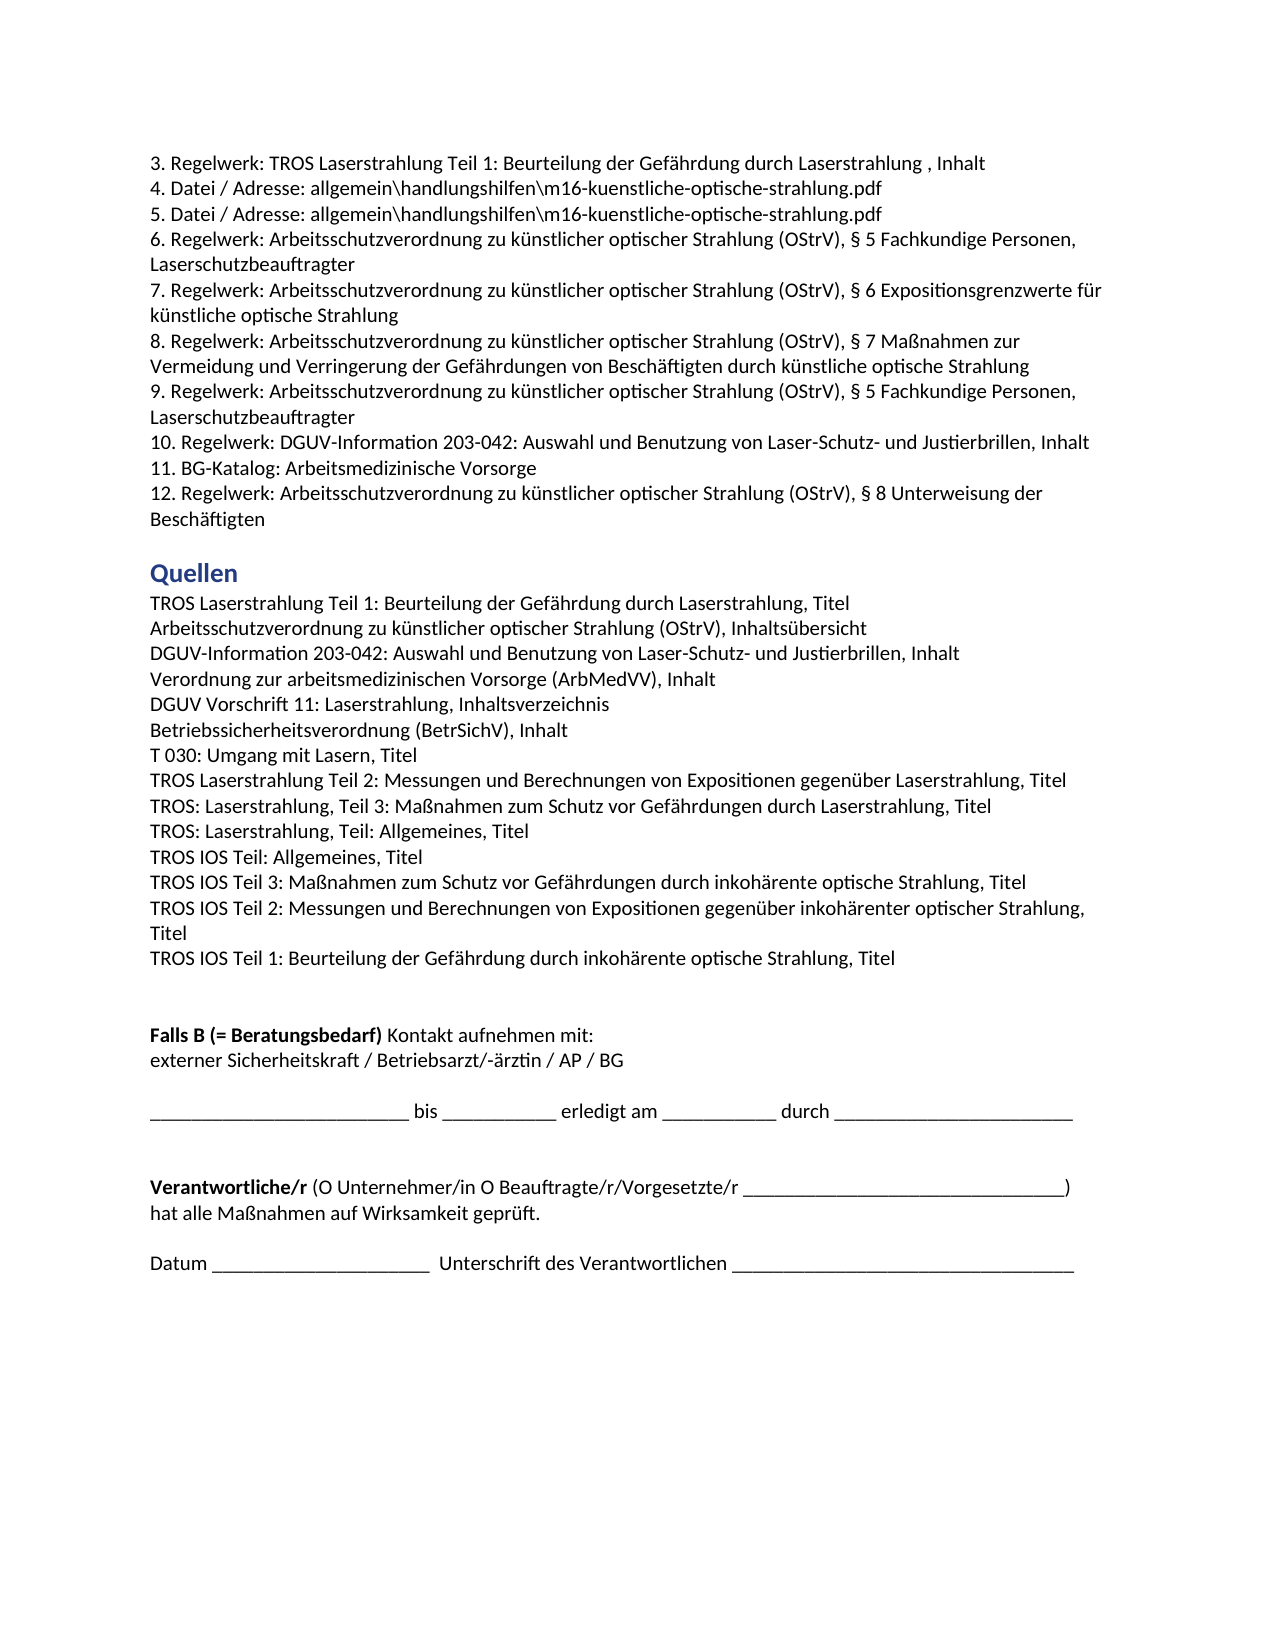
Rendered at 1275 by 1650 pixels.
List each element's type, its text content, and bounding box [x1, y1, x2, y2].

text TROS IOS Teil: Allgemeines, Titel [150, 844, 1125, 869]
text Arbeitsschutzverordnung zu künstlicher optischer Strahlung (OStrV), Inhaltsübersicht [150, 615, 1125, 641]
text 7. Regelwerk: Arbeitsschutzverordnung zu künstlicher optischer Strahlung (OStrV), § 6 Expositionsgrenzwerte für künstliche optische Strahlung [150, 277, 1125, 328]
text _________________________ bis ___________ erledigt am ___________ durch _______________________ [150, 1098, 1125, 1123]
text 5. Datei / Adresse: allgemein\handlungshilfen\m16-kuenstliche-optische-strahlung.pdf [150, 201, 1125, 226]
text Verantwortliche/r (O Unternehmer/in O Beauftragte/r/Vorgesetzte/r _______________________________) [150, 1174, 1125, 1200]
text Betriebssicherheitsverordnung (BetrSichV), Inhalt [150, 717, 1125, 742]
subtitle Quellen [150, 557, 1125, 590]
text Datum _____________________ Unterschrift des Verantwortlichen _________________________________ [150, 1251, 1125, 1276]
text TROS Laserstrahlung Teil 1: Beurteilung der Gefährdung durch Laserstrahlung, Titel [150, 590, 1125, 615]
text 10. Regelwerk: DGUV-Information 203-042: Auswahl und Benutzung von Laser-Schutz- und Justierbrillen, Inhalt [150, 429, 1125, 455]
text Verordnung zur arbeitsmedizinischen Vorsorge (ArbMedVV), Inhalt [150, 666, 1125, 691]
text TROS Laserstrahlung Teil 2: Messungen und Berechnungen von Expositionen gegenüber Laserstrahlung, Titel [150, 768, 1125, 793]
text T 030: Umgang mit Lasern, Titel [150, 742, 1125, 768]
text 3. Regelwerk: TROS Laserstrahlung Teil 1: Beurteilung der Gefährdung durch Laserstrahlung , Inhalt [150, 150, 1125, 175]
text 12. Regelwerk: Arbeitsschutzverordnung zu künstlicher optischer Strahlung (OStrV), § 8 Unterweisung der Beschäftigten [150, 480, 1125, 531]
text TROS: Laserstrahlung, Teil: Allgemeines, Titel [150, 818, 1125, 844]
text 9. Regelwerk: Arbeitsschutzverordnung zu künstlicher optischer Strahlung (OStrV), § 5 Fachkundige Personen, Laserschutzbeauftragter [150, 379, 1125, 429]
text TROS IOS Teil 2: Messungen und Berechnungen von Expositionen gegenüber inkohärenter optischer Strahlung, Titel [150, 895, 1125, 946]
text TROS: Laserstrahlung, Teil 3: Maßnahmen zum Schutz vor Gefährdungen durch Laserstrahlung, Titel [150, 793, 1125, 818]
text 11. BG-Katalog: Arbeitsmedizinische Vorsorge [150, 455, 1125, 480]
text 6. Regelwerk: Arbeitsschutzverordnung zu künstlicher optischer Strahlung (OStrV), § 5 Fachkundige Personen, Laserschutzbeauftragter [150, 226, 1125, 277]
text 8. Regelwerk: Arbeitsschutzverordnung zu künstlicher optischer Strahlung (OStrV), § 7 Maßnahmen zur Vermeidung und Verringerung der Gefährdungen von Beschäftigten durch künstliche optische Strahlung [150, 328, 1125, 379]
text DGUV Vorschrift 11: Laserstrahlung, Inhaltsverzeichnis [150, 691, 1125, 717]
text externer Sicherheitskraft / Betriebsarzt/-ärztin / AP / BG [150, 1047, 1125, 1073]
text 4. Datei / Adresse: allgemein\handlungshilfen\m16-kuenstliche-optische-strahlung.pdf [150, 175, 1125, 201]
text Falls B (= Beratungsbedarf) Kontakt aufnehmen mit: [150, 1022, 1125, 1047]
text TROS IOS Teil 3: Maßnahmen zum Schutz vor Gefährdungen durch inkohärente optische Strahlung, Titel [150, 869, 1125, 895]
text TROS IOS Teil 1: Beurteilung der Gefährdung durch inkohärente optische Strahlung, Titel [150, 946, 1125, 971]
text hat alle Maßnahmen auf Wirksamkeit geprüft. [150, 1200, 1125, 1225]
text DGUV-Information 203-042: Auswahl und Benutzung von Laser-Schutz- und Justierbrillen, Inhalt [150, 641, 1125, 666]
